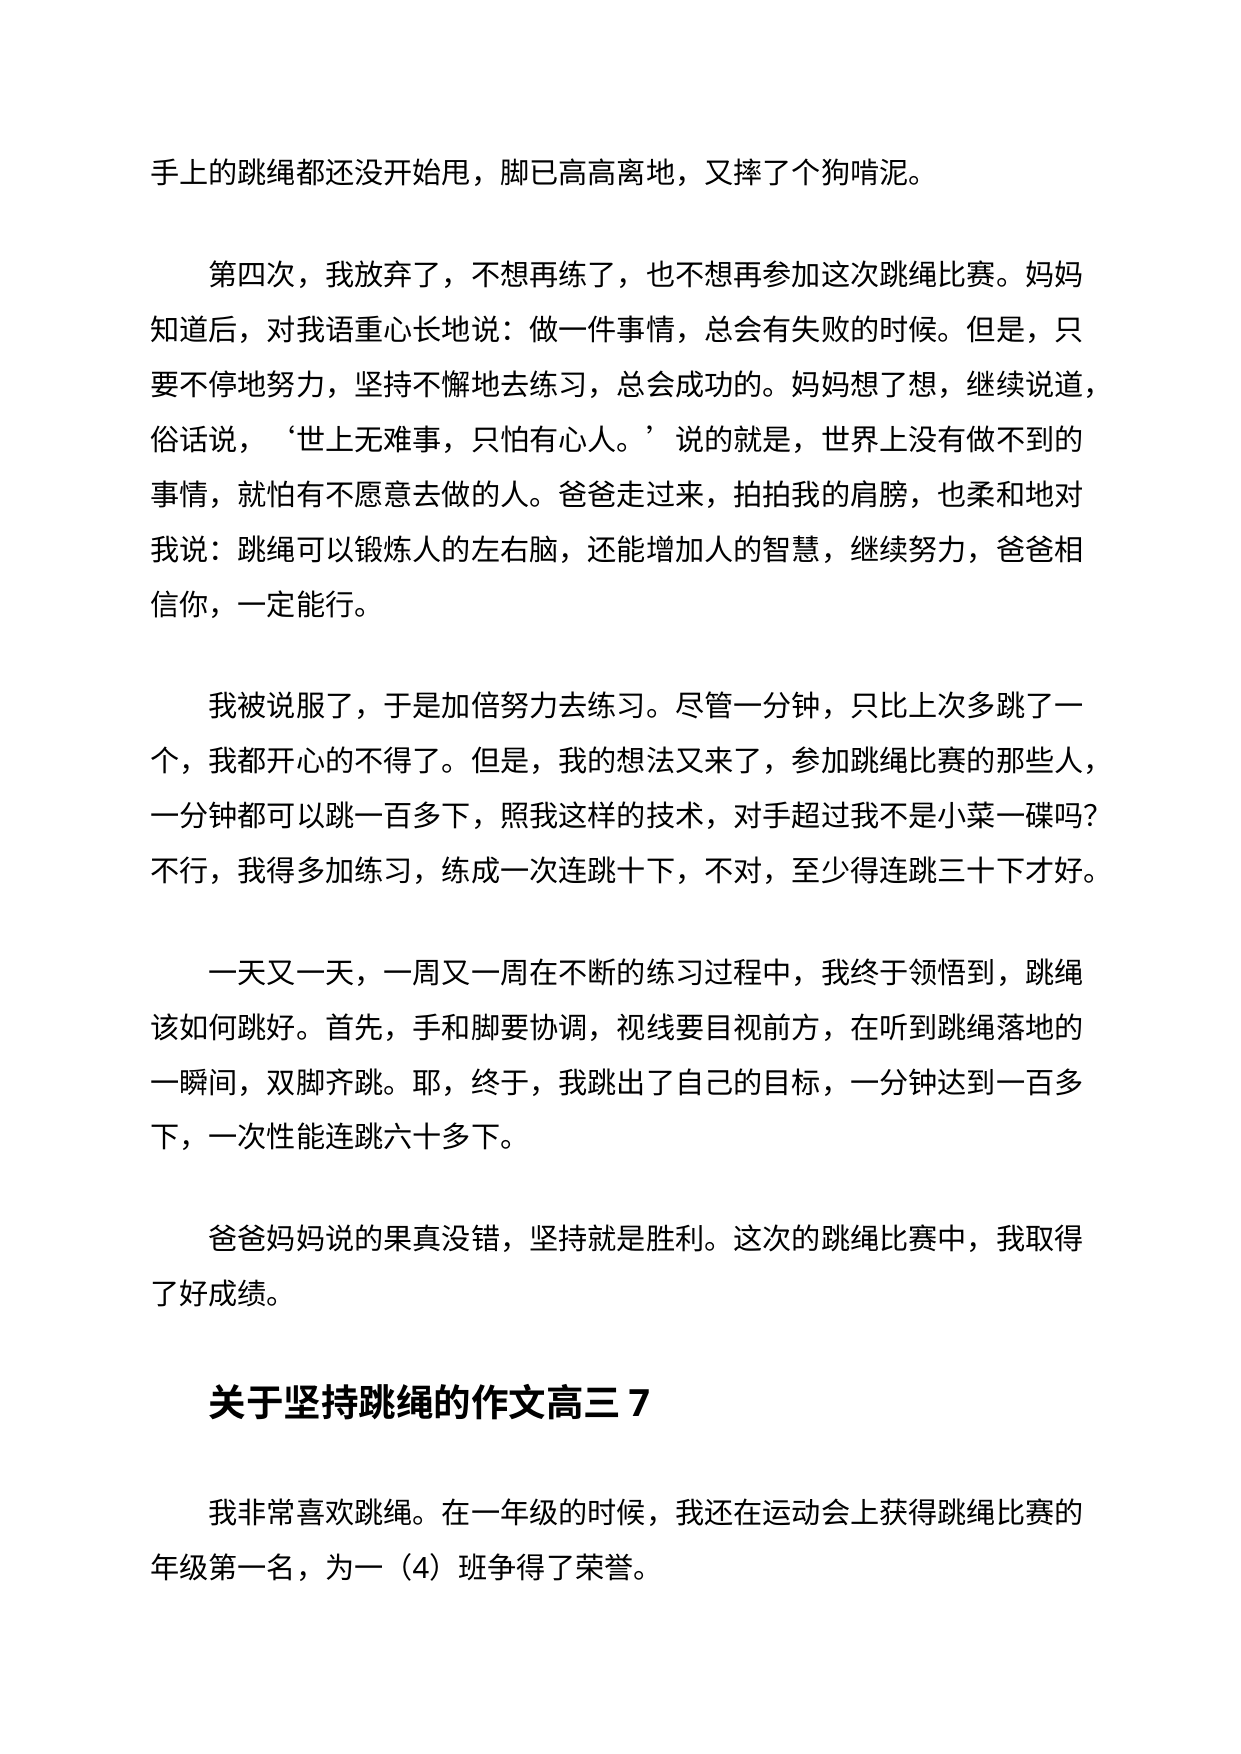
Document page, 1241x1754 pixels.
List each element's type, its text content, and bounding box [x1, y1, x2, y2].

text 第四次，我放弃了，不想再练了，也不想再参加这次跳绳比赛。妈妈知道后，对我语重心长地说：做一件事情，总会有失败的时候。但是，只要不停地努力，坚持不懈地去练习，总会成功的。妈妈想了想，继续说道，俗话说，‘世上无难事，只怕有心人。’说的就是，世界上没有做不到的事情，就怕有不愿意去做的人。爸爸走过来，拍拍我的肩膀，也柔和地对我说：跳绳可以锻炼人的左右脑，还能增加人的智慧，继续努力，爸爸相信你，一定能行。 [150, 252, 1090, 623]
text 一天又一天，一周又一周在不断的练习过程中，我终于领悟到，跳绳该如何跳好。首先，手和脚要协调，视线要目视前方，在听到跳绳落地的一瞬间，双脚齐跳。耶，终于，我跳出了自己的目标，一分钟达到一百多下，一次性能连跳六十多下。 [150, 949, 1090, 1156]
text 关于坚持跳绳的作文高三7 [150, 1372, 1090, 1427]
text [150, 150, 1090, 192]
text 我被说服了，于是加倍努力去练习。尽管一分钟，只比上次多跳了一个，我都开心的不得了。但是，我的想法又来了，参加跳绳比赛的那些人，一分钟都可以跳一百多下，照我这样的技术，对手超过我不是小菜一碟吗？不行，我得多加练习，练成一次连跳十下，不对，至少得连跳三十下才好。 [150, 683, 1090, 890]
text 我非常喜欢跳绳。在一年级的时候，我还在运动会上获得跳绳比赛的年级第一名，为一（4）班争得了荣誉。 [150, 1490, 1090, 1587]
text 爸爸妈妈说的果真没错，坚持就是胜利。这次的跳绳比赛中，我取得了好成绩。 [150, 1216, 1090, 1313]
